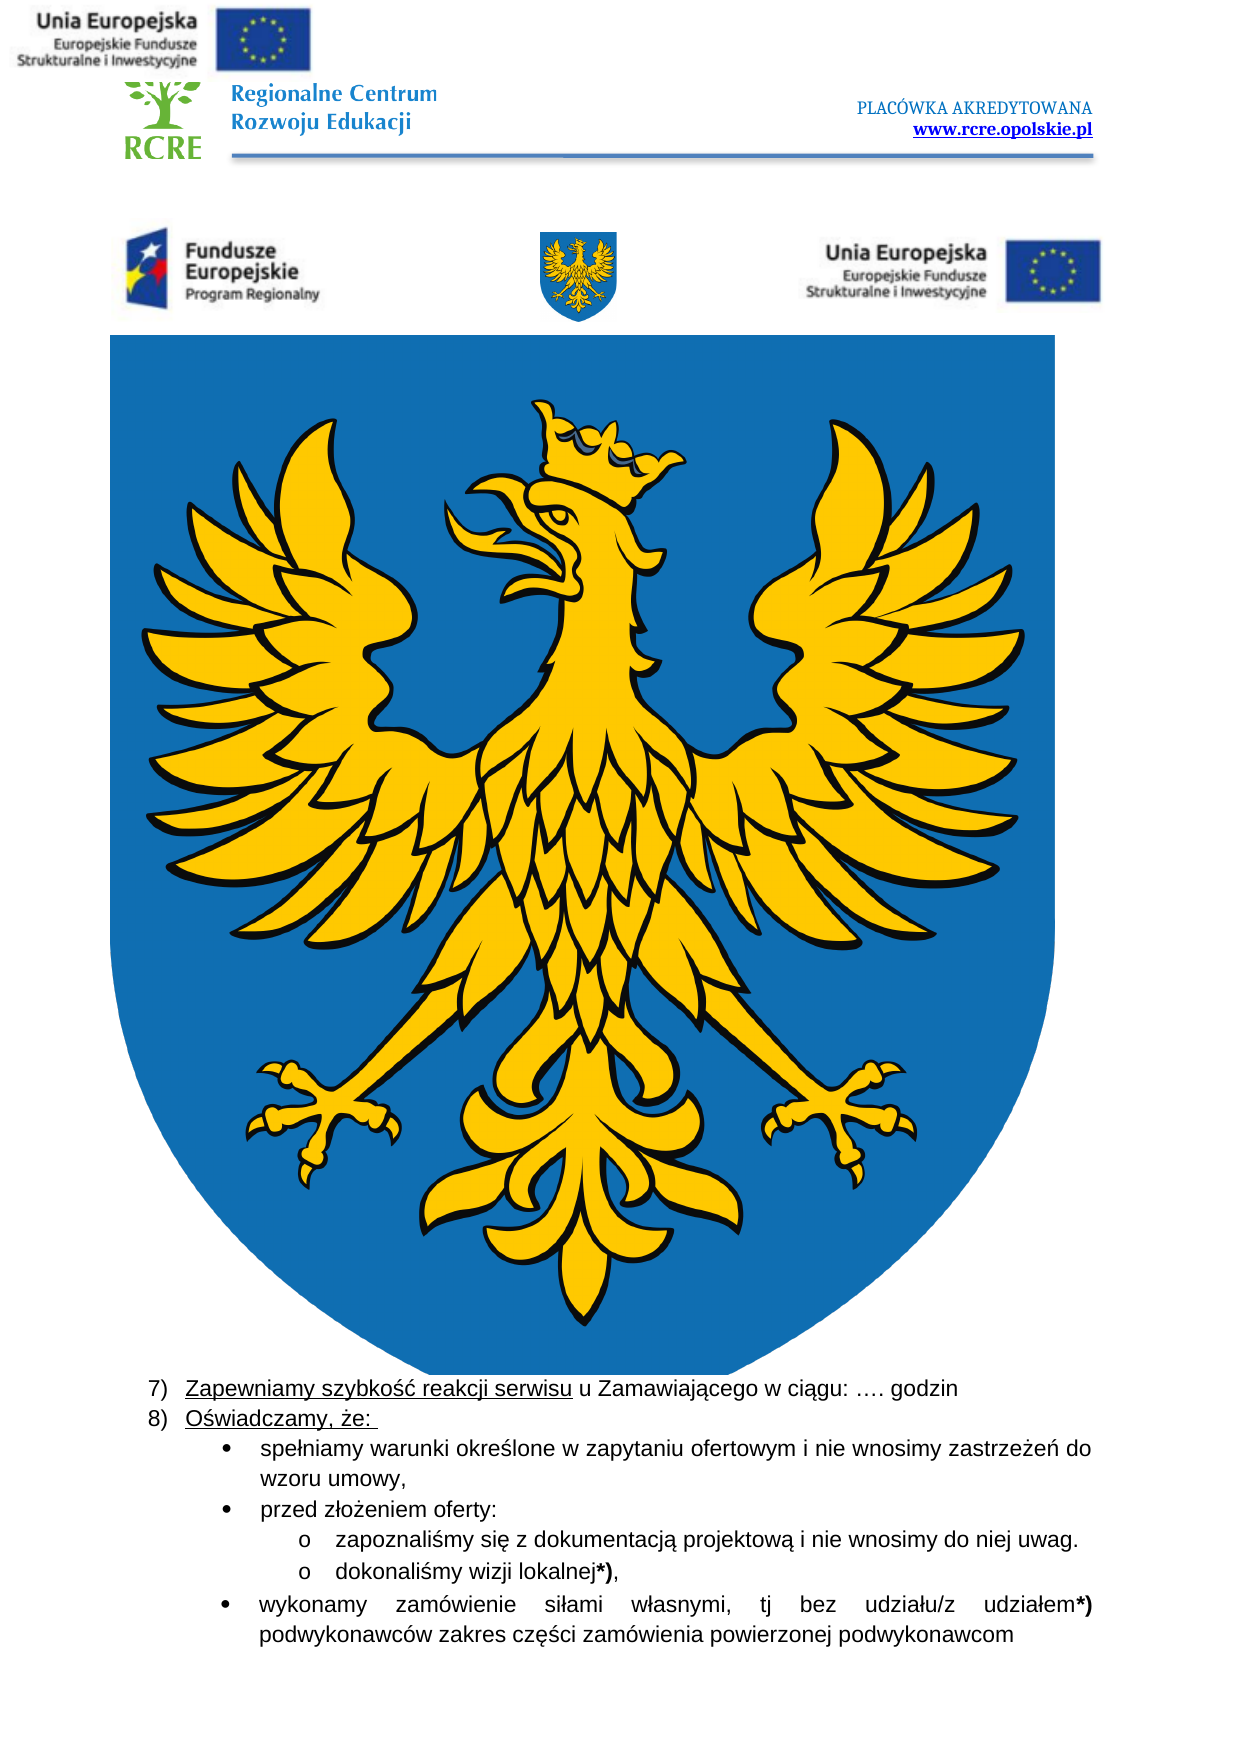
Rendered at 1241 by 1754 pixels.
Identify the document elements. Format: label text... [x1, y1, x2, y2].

list dokonaliśmy wizji lokalnej*), [298, 1558, 1093, 1587]
list zapoznaliśmy się z dokumentacją projektową i nie wnosimy do niej uwag. [298, 1526, 1093, 1554]
list Oświadczamy, że: [148, 1405, 1093, 1431]
list spełniamy warunki określone w zapytaniu ofertowym i nie wnosimy zastrzeżeń do wzoru umowy, [223, 1435, 1093, 1492]
picture [0, 0, 437, 159]
list przed złożeniem oferty: [223, 1496, 1093, 1522]
list wykonamy zamówienie siłami własnymi, tj bez udziału/z udziałem*) podwykonawców zakres części zamówienia powierzonej podwykonawcom [221, 1591, 1093, 1647]
picture [540, 232, 617, 322]
list Zapewniamy szybkość reakcji serwisu u Zamawiającego w ciągu: …. godzin [148, 1375, 1093, 1401]
picture [110, 218, 339, 322]
picture [789, 231, 1108, 313]
picture [110, 335, 1055, 1375]
